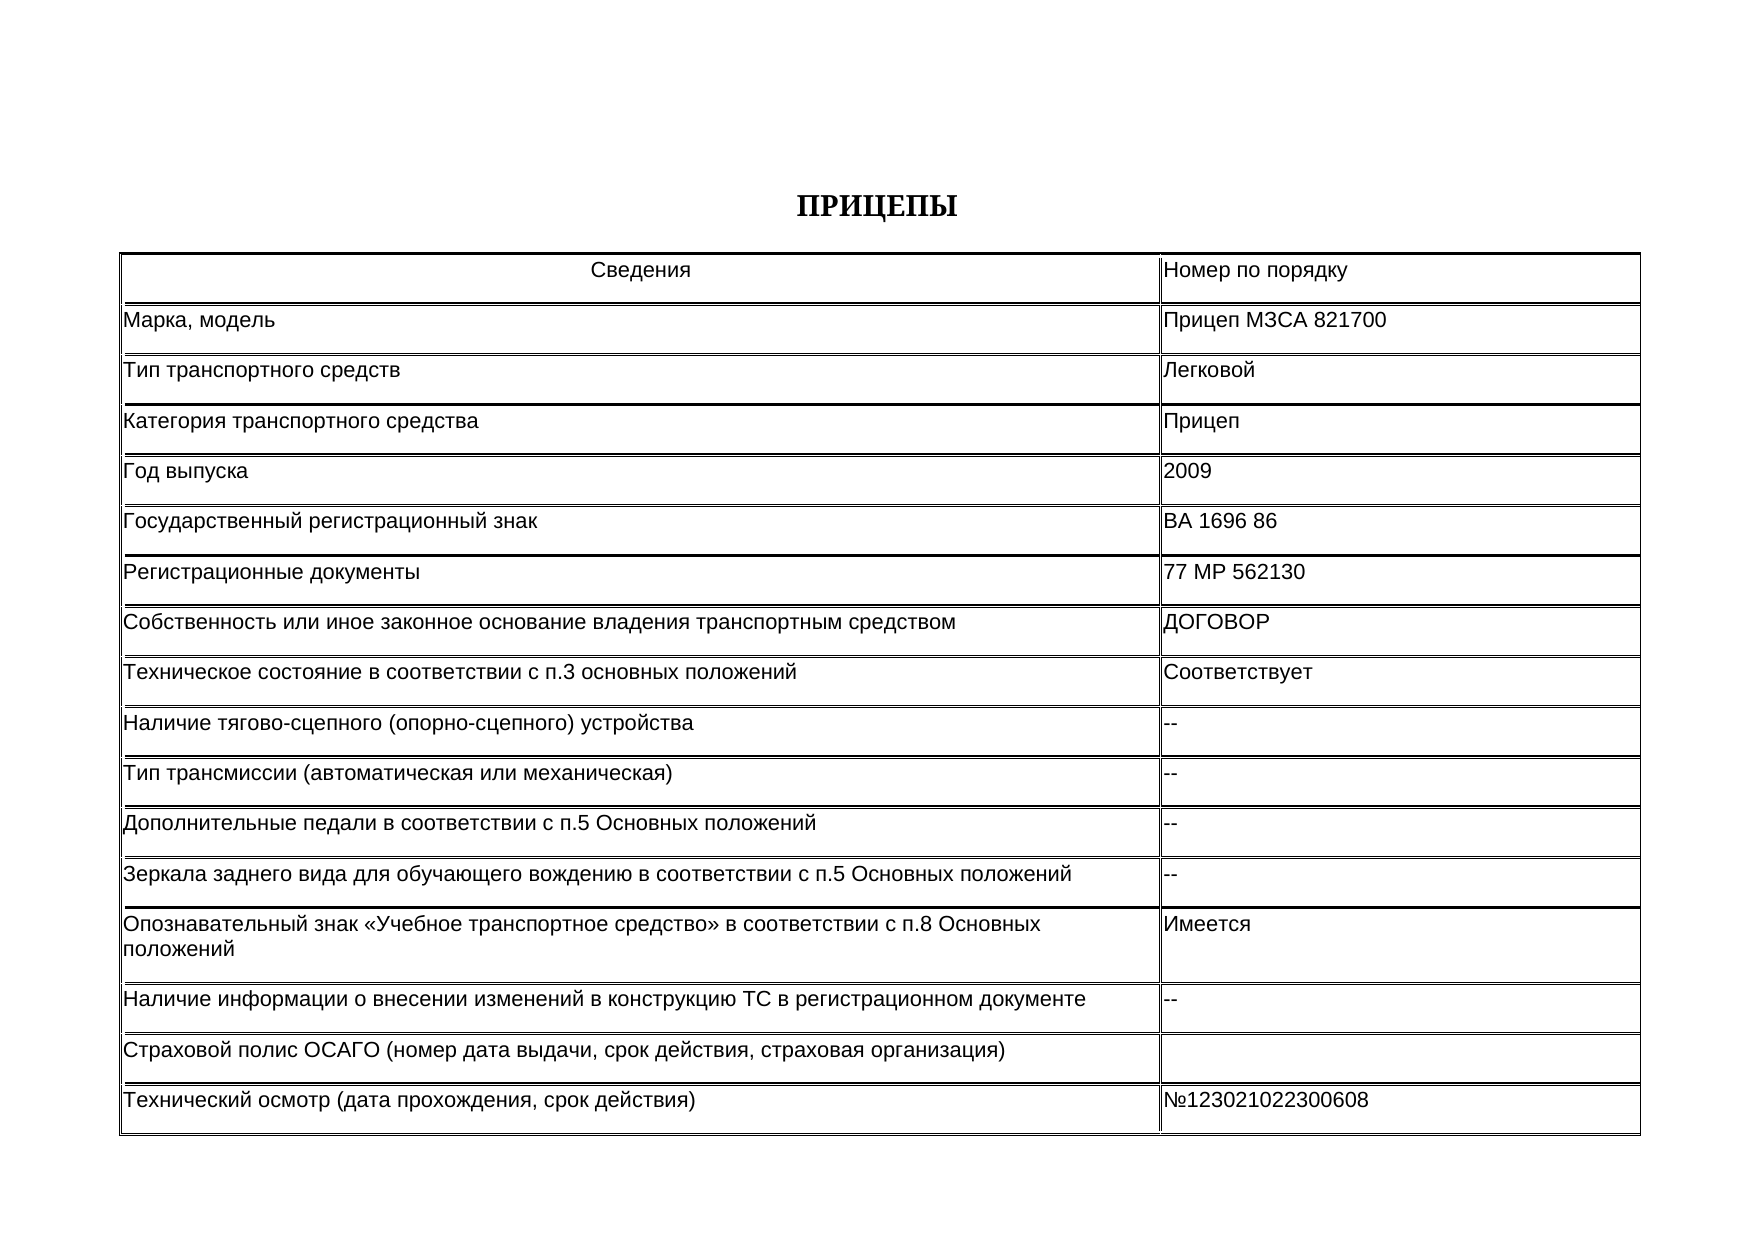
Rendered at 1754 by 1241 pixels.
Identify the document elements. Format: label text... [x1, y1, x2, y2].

table_cell 77 МР 562130 [1162, 557, 1640, 604]
table_cell Тип транспортного средств [120, 353, 1161, 403]
table_cell Прицеп МЗСА 821700 [1162, 306, 1640, 353]
table_cell -- [1162, 809, 1640, 856]
table_cell Государственный регистрационный знак [122, 504, 1159, 554]
table_cell Собственность или иное законное основание владения транспортным средством [122, 604, 1159, 654]
table_cell Наличие тягово-сцепного (опорно-сцепного) устройства [120, 705, 1161, 755]
table_cell Категория транспортного средства [120, 403, 1159, 453]
table_cell ДОГОВОР [1162, 608, 1640, 654]
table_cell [1161, 1086, 1640, 1132]
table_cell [122, 1082, 1161, 1132]
table_cell -- [1162, 859, 1640, 906]
table_cell Легковой [1162, 356, 1640, 403]
table_cell -- [1162, 759, 1640, 805]
table_cell Прицеп [1162, 406, 1640, 453]
table_cell Имеется [1162, 909, 1640, 982]
table_cell Опознавательный знак «Учебное транспортное средство» в соответствии с п.8 Основных положений [122, 906, 1159, 982]
table_header Номер по порядку [1161, 255, 1640, 302]
table_cell Тип трансмиссии (автоматическая или механическая) [122, 755, 1159, 805]
table_cell Соответствует [1162, 658, 1640, 705]
table_cell Дополнительные педали в соответствии с п.5 Основных положений [122, 805, 1159, 856]
table_header Сведения [122, 255, 1161, 302]
table_cell Техническое состояние в соответствии с п.3 основных положений [122, 655, 1159, 705]
table_cell ВА 1696 86 [1162, 507, 1640, 554]
table_cell -- [1162, 985, 1640, 1032]
table_cell 2009 [1162, 457, 1640, 503]
table_cell -- [1162, 708, 1640, 755]
table_cell Зеркала заднего вида для обучающего вождению в соответствии с п.5 Основных положений [120, 856, 1161, 906]
table_cell [1162, 1035, 1640, 1082]
table_cell Страховой полис ОСАГО (номер дата выдачи, срок действия, страховая организация) [120, 1032, 1161, 1082]
table_cell Год выпуска [122, 453, 1159, 503]
table_cell Наличие информации о внесении изменений в конструкцию ТС в регистрационном документе [120, 982, 1161, 1032]
table_cell Регистрационные документы [122, 554, 1159, 604]
text ПРИЦЕПЫ [118, 190, 1636, 223]
table_cell Марка, модель [122, 302, 1159, 353]
